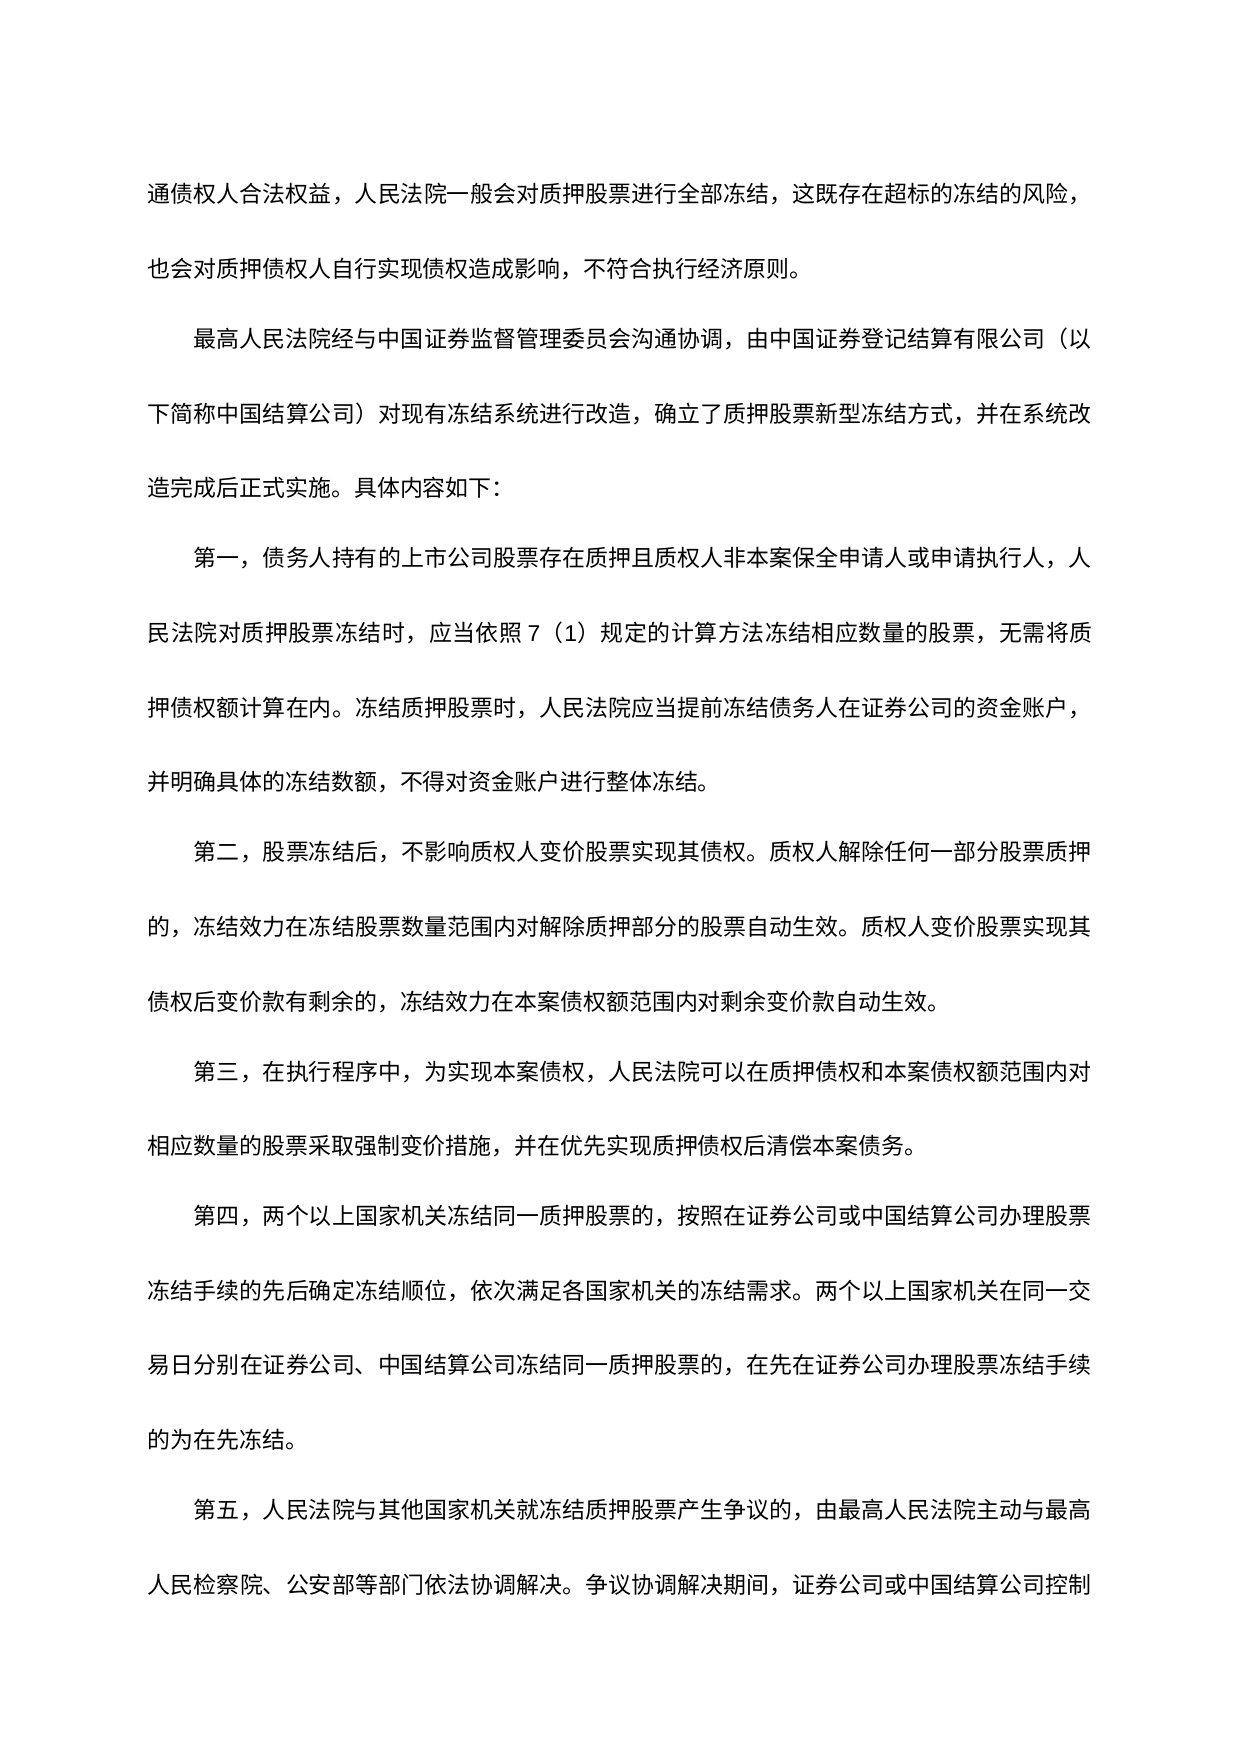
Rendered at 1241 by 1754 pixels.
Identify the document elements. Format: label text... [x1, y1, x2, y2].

text 最高人民法院经与中国证券监督管理委员会沟通协调，由中国证券登记结算有限公司（以下简称中国结算公司）对现有冻结系统进行改造，确立了质押股票新型冻结方式，并在系统改造完成后正式实施。具体内容如下： [148, 305, 1092, 519]
text 第一，债务人持有的上市公司股票存在质押且质权人非本案保全申请人或申请执行人，人民法院对质押股票冻结时，应当依照7（1）规定的计算方法冻结相应数量的股票，无需将质押债权额计算在内。冻结质押股票时，人民法院应当提前冻结债务人在证券公司的资金账户，并明确具体的冻结数额，不得对资金账户进行整体冻结。 [148, 524, 1092, 813]
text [148, 1476, 1092, 1616]
text 第三，在执行程序中，为实现本案债权，人民法院可以在质押债权和本案债权额范围内对相应数量的股票采取强制变价措施，并在优先实现质押债权后清偿本案债务。 [148, 1038, 1092, 1177]
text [148, 161, 1092, 300]
text 第四，两个以上国家机关冻结同一质押股票的，按照在证券公司或中国结算公司办理股票冻结手续的先后确定冻结顺位，依次满足各国家机关的冻结需求。两个以上国家机关在同一交易日分别在证券公司、中国结算公司冻结同一质押股票的，在先在证券公司办理股票冻结手续的为在先冻结。 [148, 1182, 1092, 1471]
text 第二，股票冻结后，不影响质权人变价股票实现其债权。质权人解除任何一部分股票质押的，冻结效力在冻结股票数量范围内对解除质押部分的股票自动生效。质权人变价股票实现其债权后变价款有剩余的，冻结效力在本案债权额范围内对剩余变价款自动生效。 [148, 818, 1092, 1033]
